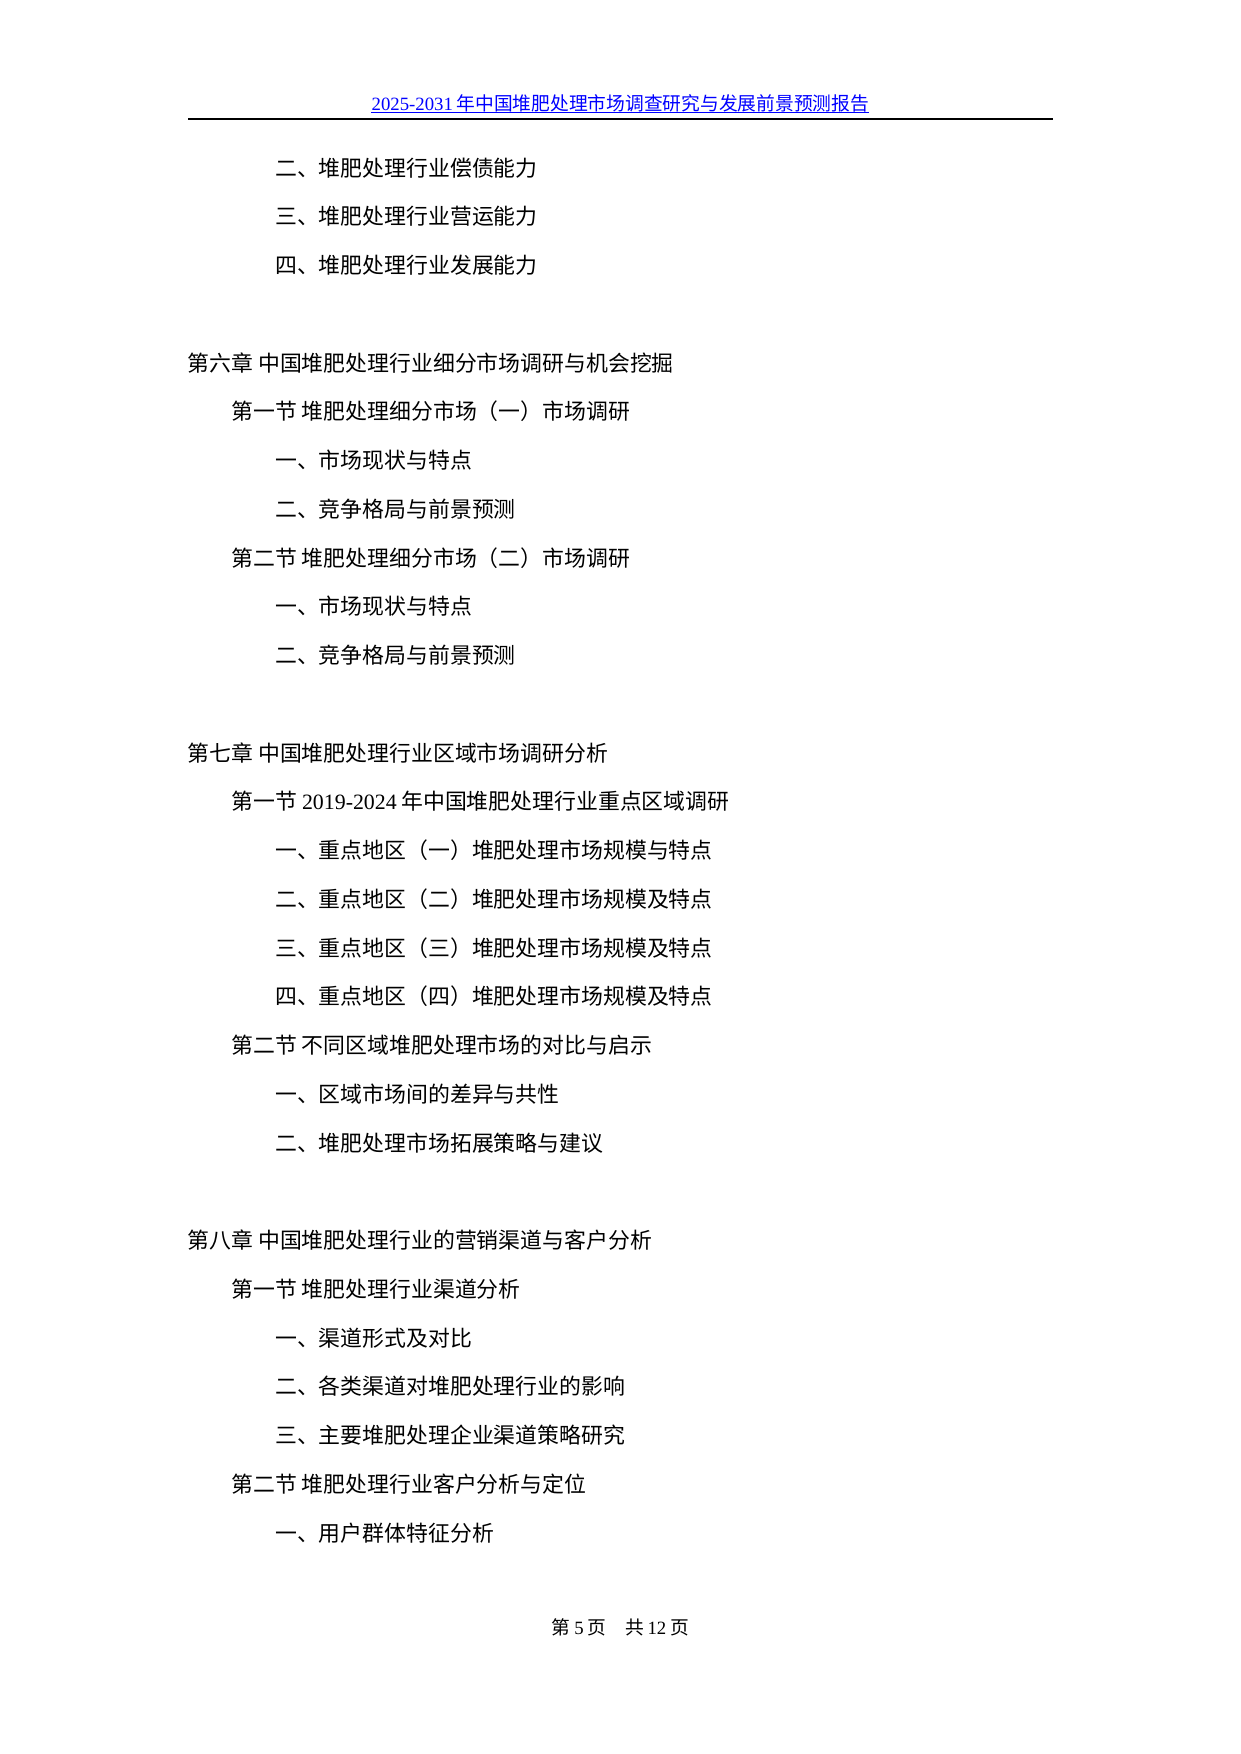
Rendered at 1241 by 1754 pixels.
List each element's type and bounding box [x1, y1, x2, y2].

text [187, 150, 1053, 1548]
